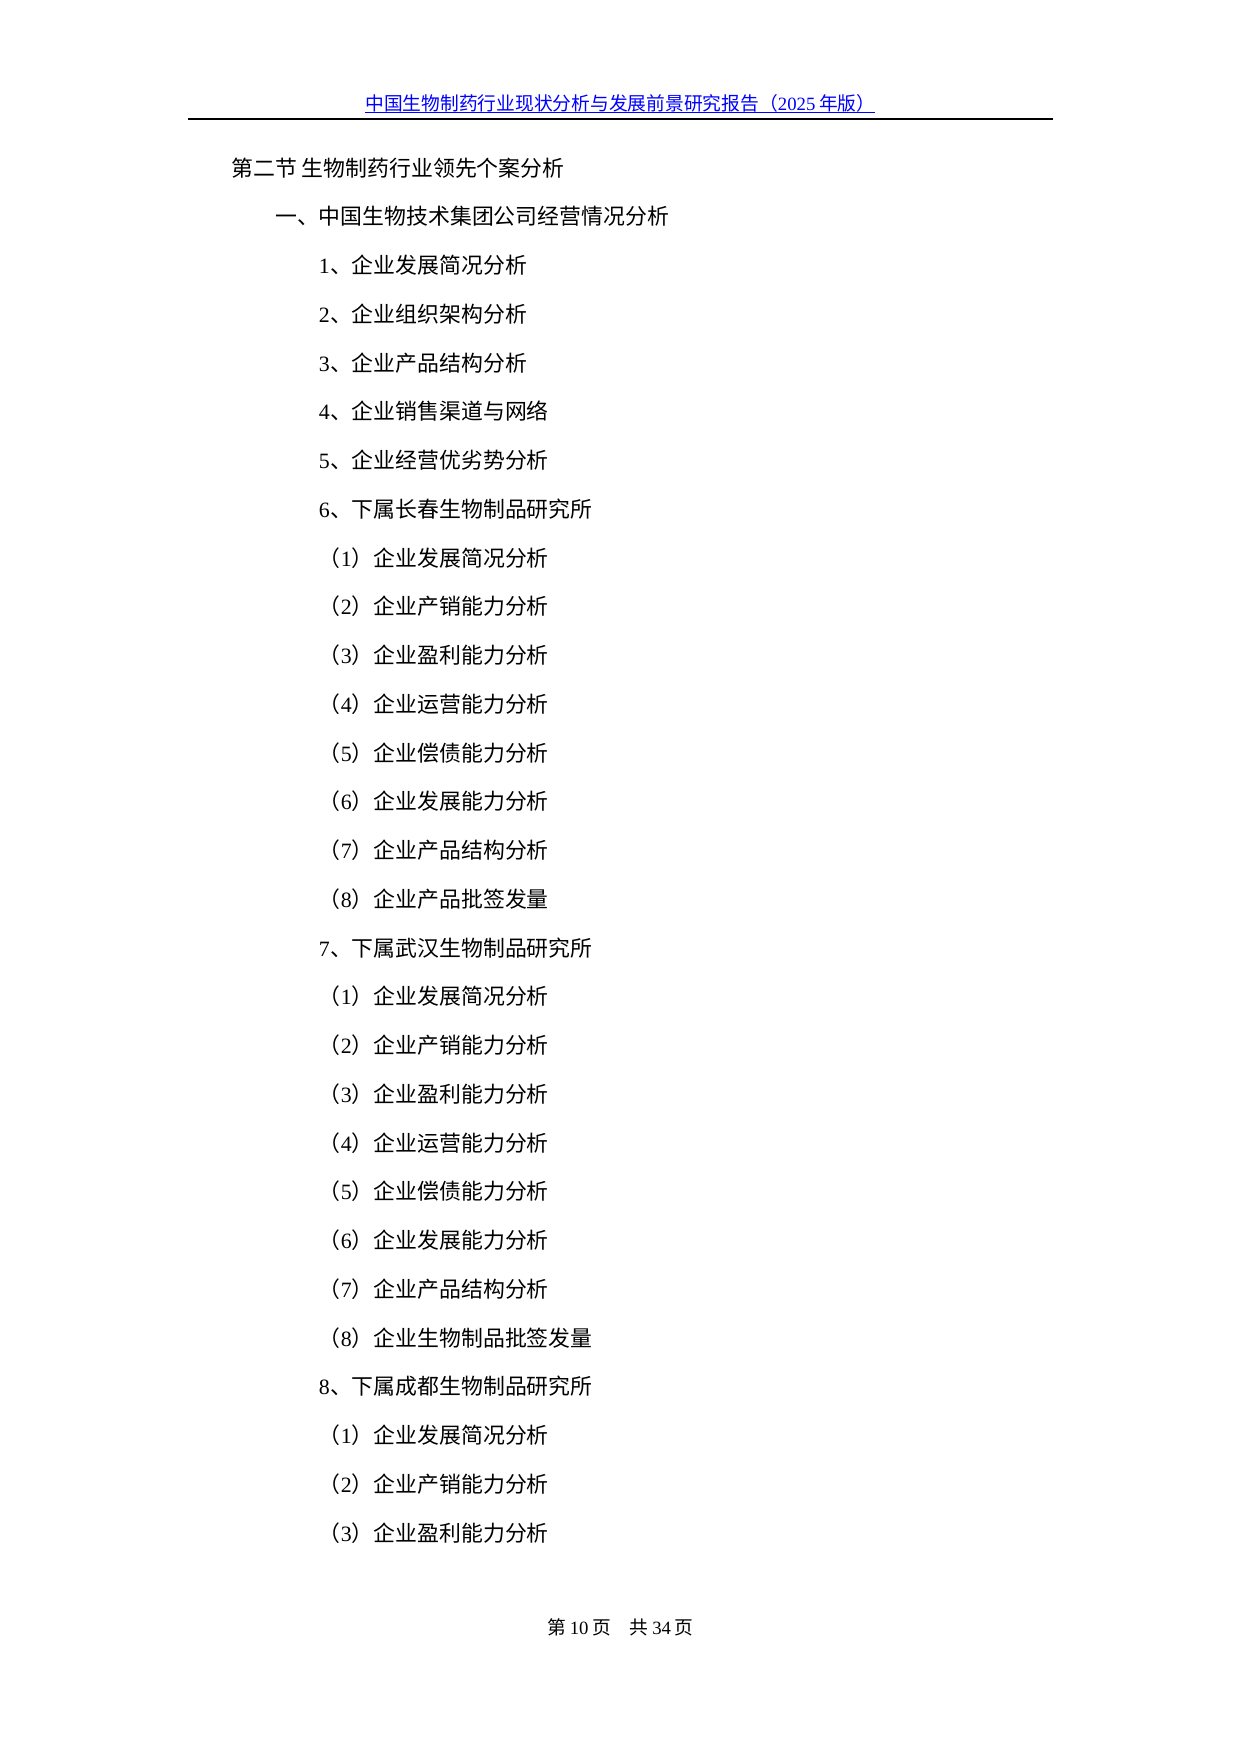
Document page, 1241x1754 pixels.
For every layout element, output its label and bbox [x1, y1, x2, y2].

text [187, 150, 1053, 1548]
